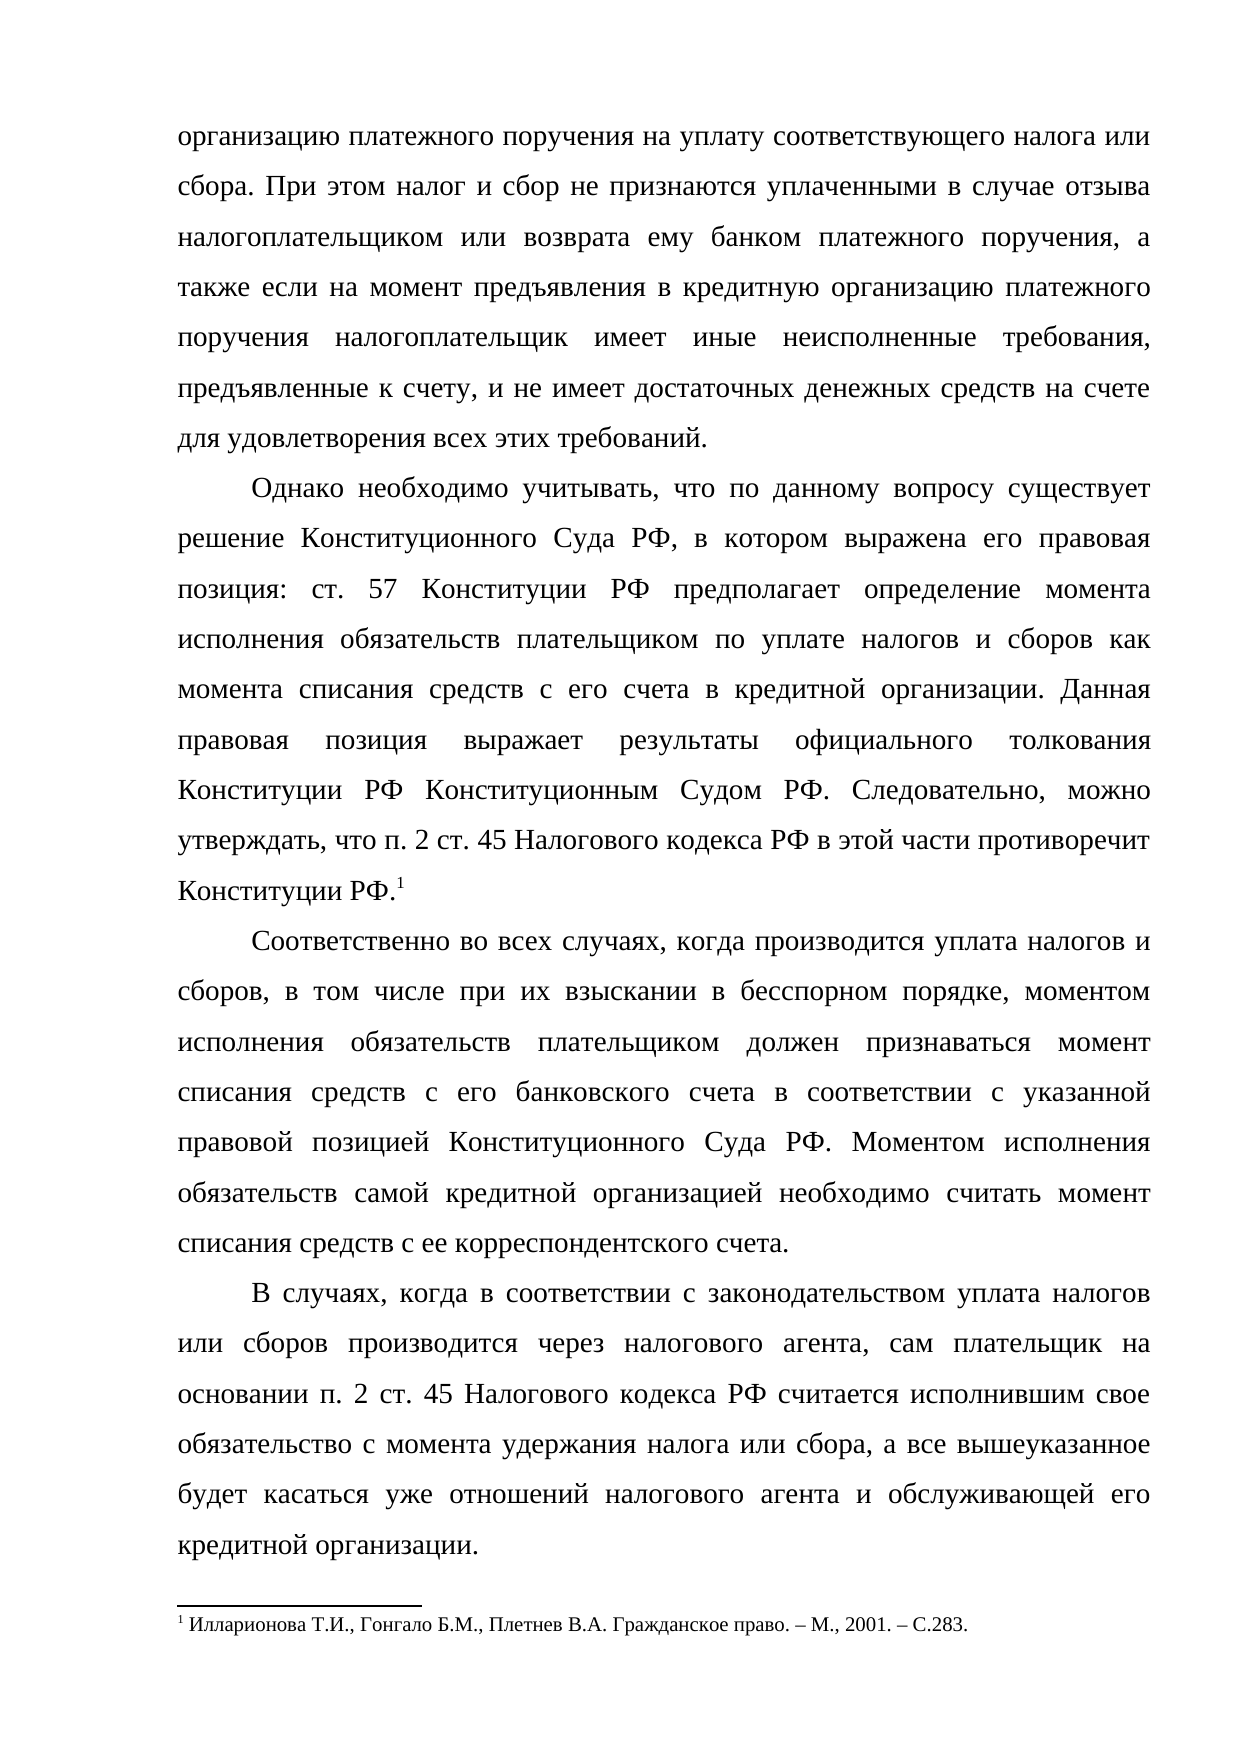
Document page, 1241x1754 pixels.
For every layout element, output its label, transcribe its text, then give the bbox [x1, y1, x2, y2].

text Соответственно во всех случаях, когда производится уплата налогов и сборов, в том числе при их взыскании в бесспорном порядке, моментом исполнения обязательств плательщиком должен признаваться момент списания средств с его банковского счета в соответствии с указанной правовой позицией Конституционного Суда РФ. Моментом исполнения обязательств самой кредитной организацией необходимо считать момент списания средств с ее корреспондентского счета. [177, 923, 1152, 1258]
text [177, 118, 1152, 453]
text В случаях, когда в соответствии с законодательством уплата налогов или сборов производится через налогового агента, сам плательщик на основании п. 2 ст. 45 Налогового кодекса РФ считается исполнившим свое обязательство с момента удержания налога или сбора, а все вышеуказанное будет касаться уже отношений налогового агента и обслуживающей его кредитной организации. [177, 1275, 1152, 1560]
text Однако необходимо учитывать, что по данному вопросу существует решение Конституционного Суда РФ, в котором выражена его правовая позиция: ст. 57 Конституции РФ предполагает определение момента исполнения обязательств плательщиком по уплате налогов и сборов как момента списания средств с его счета в кредитной организации. Данная правовая позиция выражает результаты официального толкования Конституции РФ Конституционным Судом РФ. Следовательно, можно утверждать, что п. 2 ст. 45 Налогового кодекса РФ в этой части противоречит Конституции РФ. [177, 470, 1152, 906]
